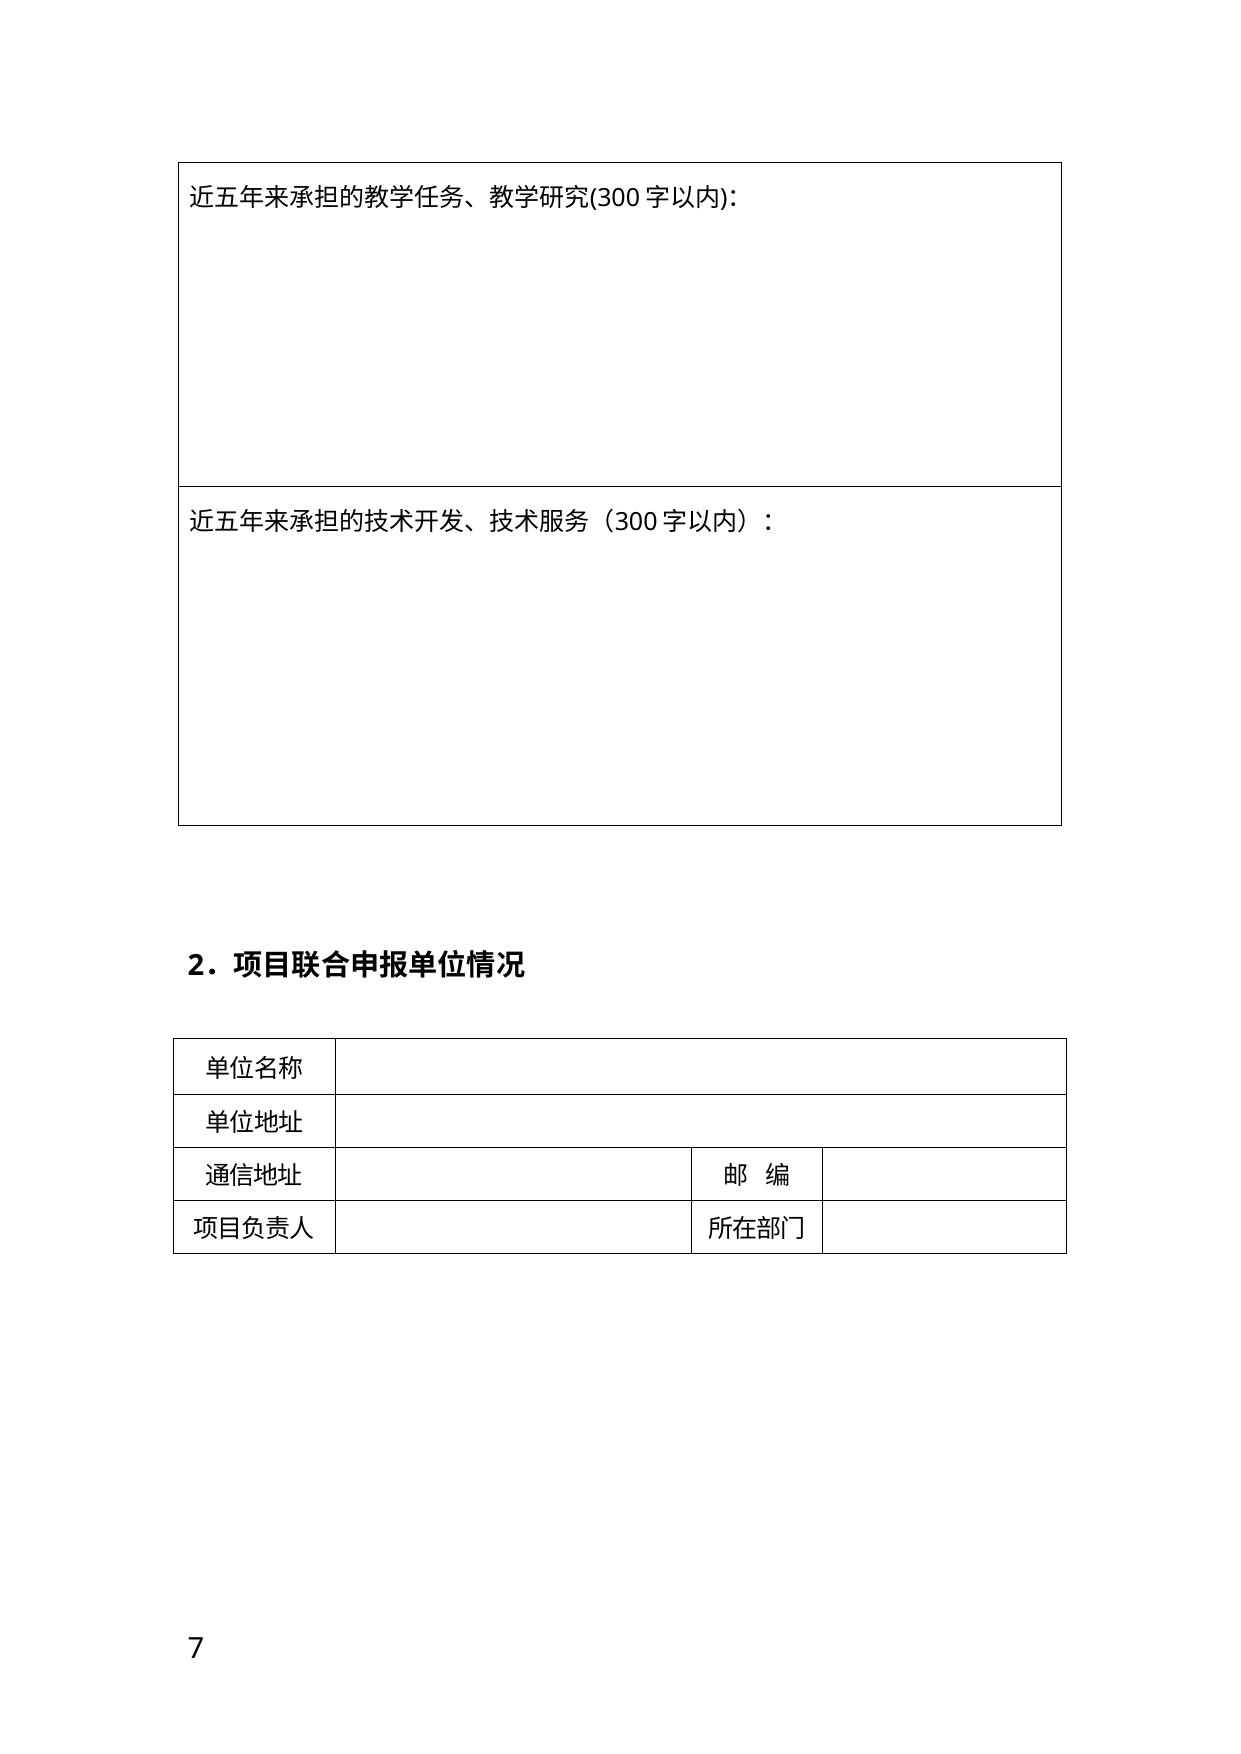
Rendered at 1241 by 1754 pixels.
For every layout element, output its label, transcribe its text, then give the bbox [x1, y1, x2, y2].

table_cell 邮 编 [692, 1148, 822, 1200]
table_cell 单位地址 [174, 1095, 335, 1147]
table_cell [336, 1095, 1066, 1147]
table_cell [823, 1148, 1066, 1200]
table_cell 通信地址 [174, 1148, 335, 1200]
table_cell [336, 1201, 691, 1253]
table_cell 近五年来承担的技术开发、技术服务（300字以内）： [179, 487, 1061, 825]
table_cell 项目负责人 [174, 1201, 335, 1253]
table_cell 所在部门 [692, 1201, 822, 1253]
table_header [336, 1039, 1066, 1094]
table_cell 近五年来承担的教学任务、教学研究(300字以内)： [179, 163, 1061, 486]
text 2．项目联合申报单位情况 [187, 931, 1125, 996]
table_cell [336, 1148, 691, 1200]
table_header 单位名称 [174, 1039, 335, 1094]
table_cell [823, 1201, 1066, 1253]
